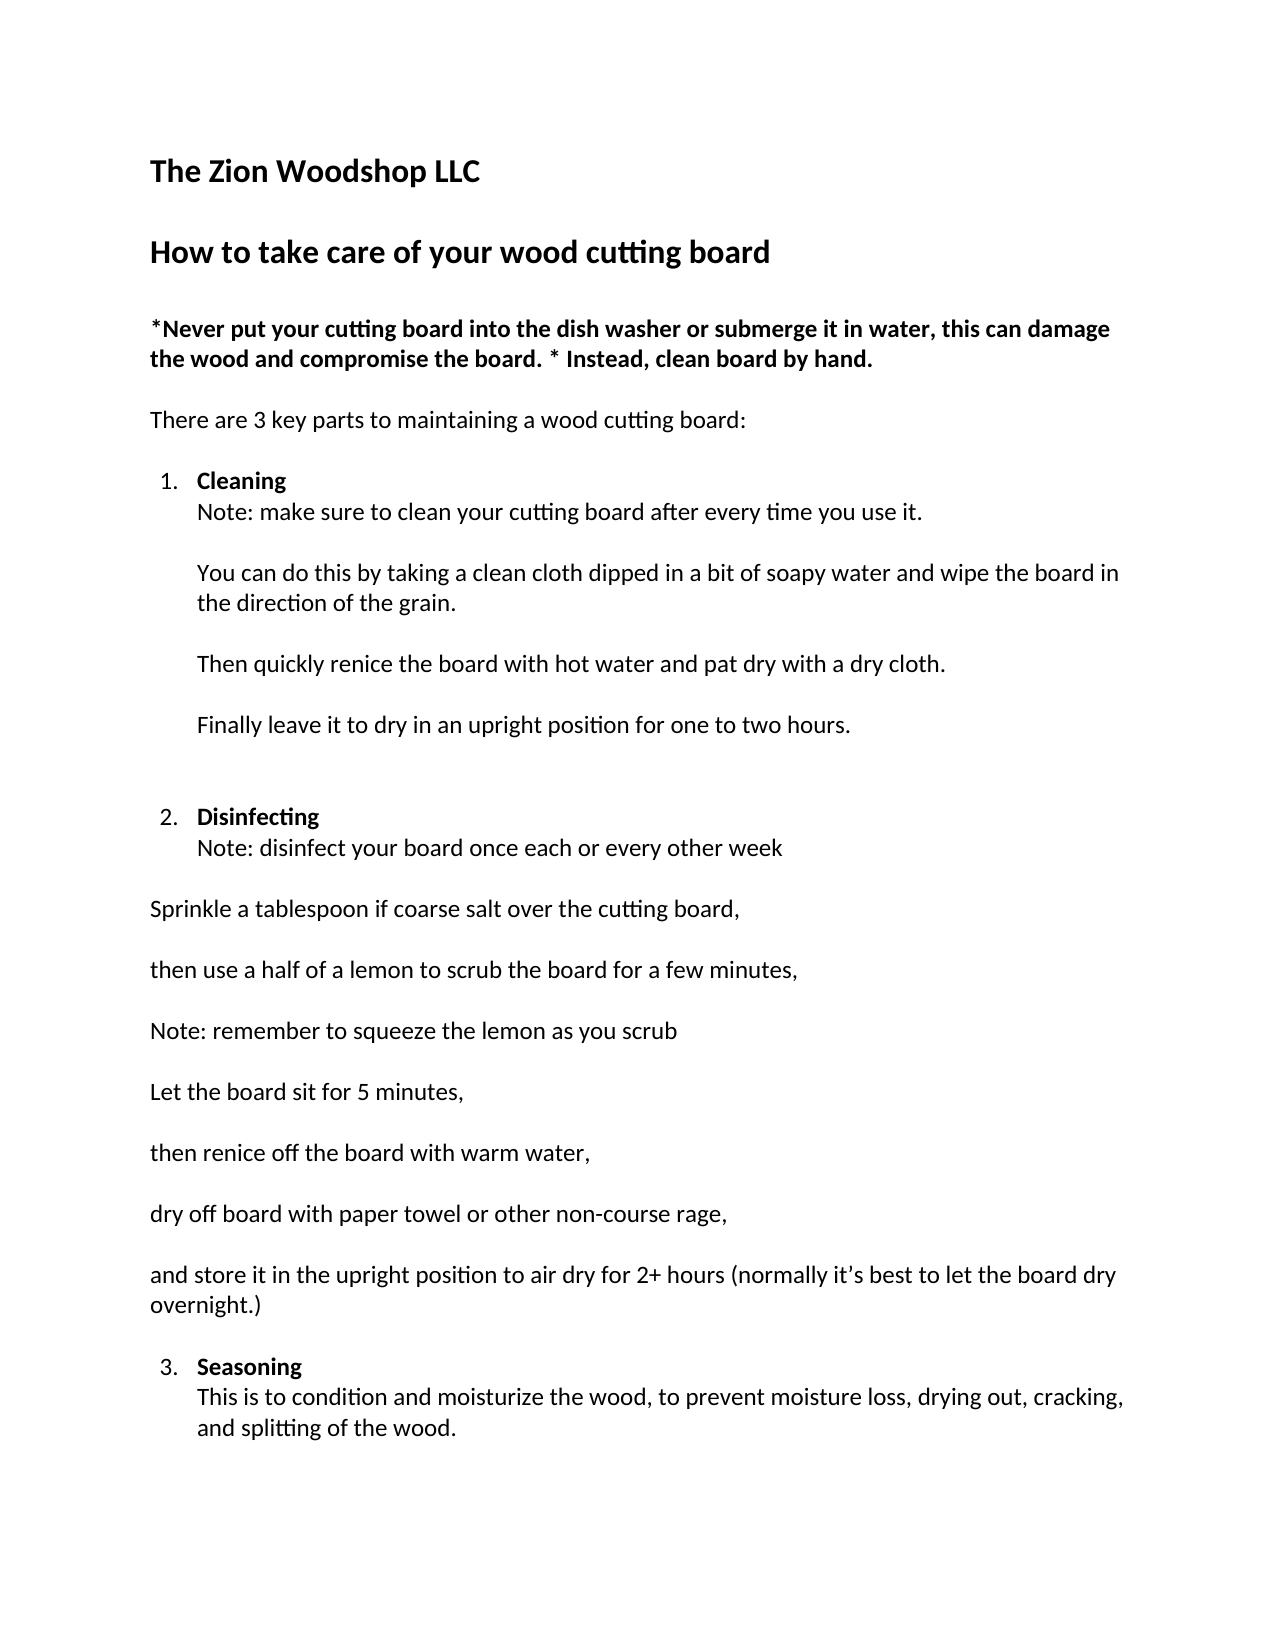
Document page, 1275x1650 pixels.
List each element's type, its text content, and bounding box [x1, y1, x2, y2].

list This is to condition and moisturize the wood, to prevent moisture loss, drying out, cracking, and splitting of the wood. [197, 1381, 1125, 1442]
text and store it in the upright position to air dry for 2+ hours (normally it’s best to let the board dry overnight.) [150, 1259, 1125, 1320]
list Note: make sure to clean your cutting board after every time you use it. [197, 496, 1125, 527]
list Disinfecting [159, 801, 1125, 832]
list Cleaning [159, 466, 1125, 496]
text dry off board with paper towel or other non-course rage, [150, 1198, 1125, 1228]
text The Zion Woodshop LLC [150, 150, 1125, 191]
text Let the board sit for 5 minutes, [150, 1076, 1125, 1106]
text then renice off the board with warm water, [150, 1137, 1125, 1167]
text There are 3 key parts to maintaining a wood cutting board: [150, 404, 1125, 435]
text Sprinkle a tablespoon if coarse salt over the cutting board, [150, 893, 1125, 923]
list Finally leave it to dry in an upright position for one to two hours. [197, 710, 1125, 740]
text How to take care of your wood cutting board [150, 231, 1125, 272]
list You can do this by taking a clean cloth dipped in a bit of soapy water and wipe the board in the direction of the grain. [197, 557, 1125, 618]
list Then quickly renice the board with hot water and pat dry with a dry cloth. [197, 649, 1125, 679]
text *Never put your cutting board into the dish washer or submerge it in water, this can damage the wood and compromise the board. * Instead, clean board by hand. [150, 313, 1125, 374]
text then use a half of a lemon to scrub the board for a few minutes, [150, 954, 1125, 984]
list Note: disinfect your board once each or every other week [197, 832, 1125, 862]
text Note: remember to squeeze the lemon as you scrub [150, 1015, 1125, 1045]
list Seasoning [159, 1351, 1125, 1381]
